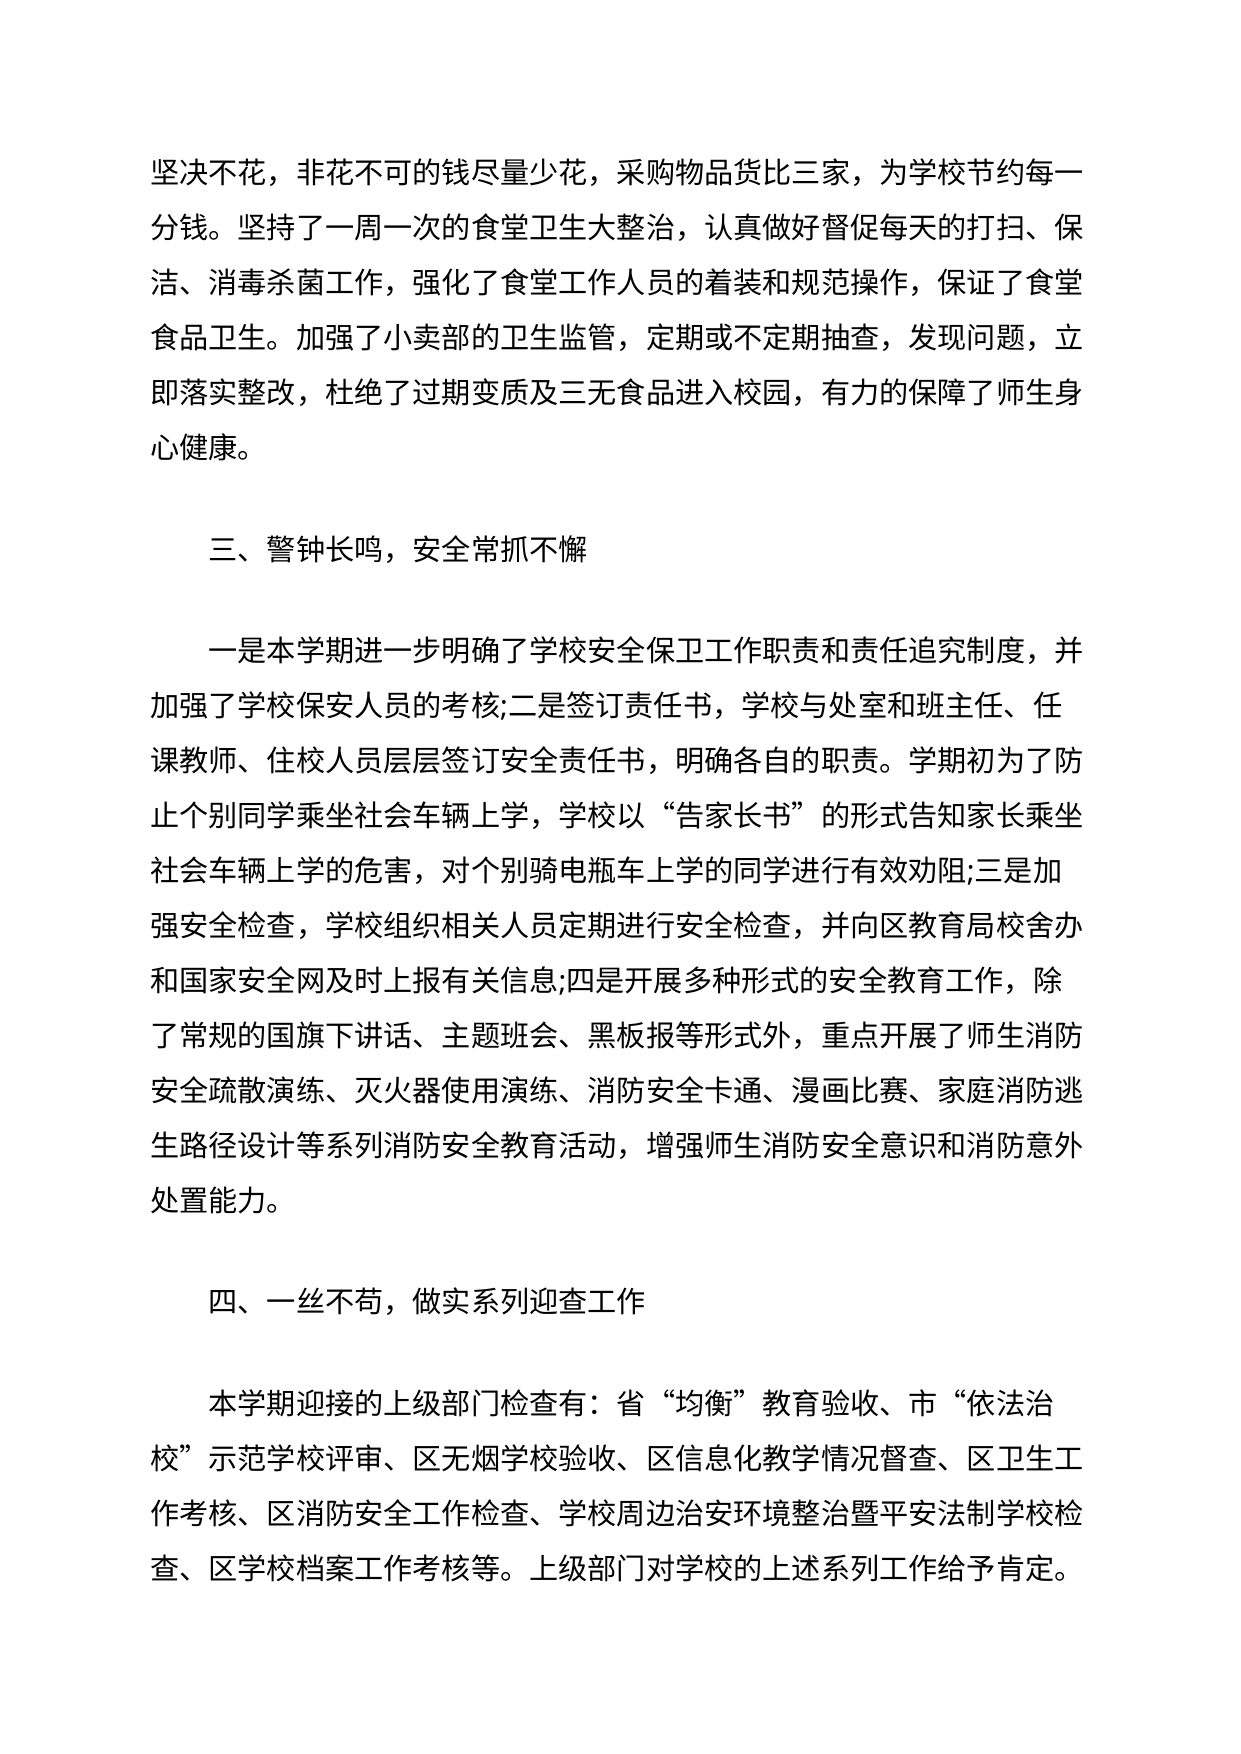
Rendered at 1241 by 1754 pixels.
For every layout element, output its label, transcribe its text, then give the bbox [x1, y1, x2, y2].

text 一是本学期进一步明确了学校安全保卫工作职责和责任追究制度，并加强了学校保安人员的考核;二是签订责任书，学校与处室和班主任、任课教师、住校人员层层签订安全责任书，明确各自的职责。学期初为了防止个别同学乘坐社会车辆上学，学校以“告家长书”的形式告知家长乘坐社会车辆上学的危害，对个别骑电瓶车上学的同学进行有效劝阻;三是加强安全检查，学校组织相关人员定期进行安全检查，并向区教育局校舍办和国家安全网及时上报有关信息;四是开展多种形式的安全教育工作，除了常规的国旗下讲话、主题班会、黑板报等形式外，重点开展了师生消防安全疏散演练、灭火器使用演练、消防安全卡通、漫画比赛、家庭消防逃生路径设计等系列消防安全教育活动，增强师生消防安全意识和消防意外处置能力。 [150, 628, 1090, 1219]
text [150, 150, 1090, 467]
text 四、一丝不苟，做实系列迎查工作 [150, 1279, 1090, 1321]
text 三、警钟长鸣，安全常抓不懈 [150, 526, 1090, 568]
text 本学期迎接的上级部门检查有：省“均衡”教育验收、市“依法治校”示范学校评审、区无烟学校验收、区信息化教学情况督查、区卫生工作考核、区消防安全工作检查、学校周边治安环境整治暨平安法制学校检查、区学校档案工作考核等。上级部门对学校的上述系列工作给予肯定。 [150, 1381, 1090, 1588]
